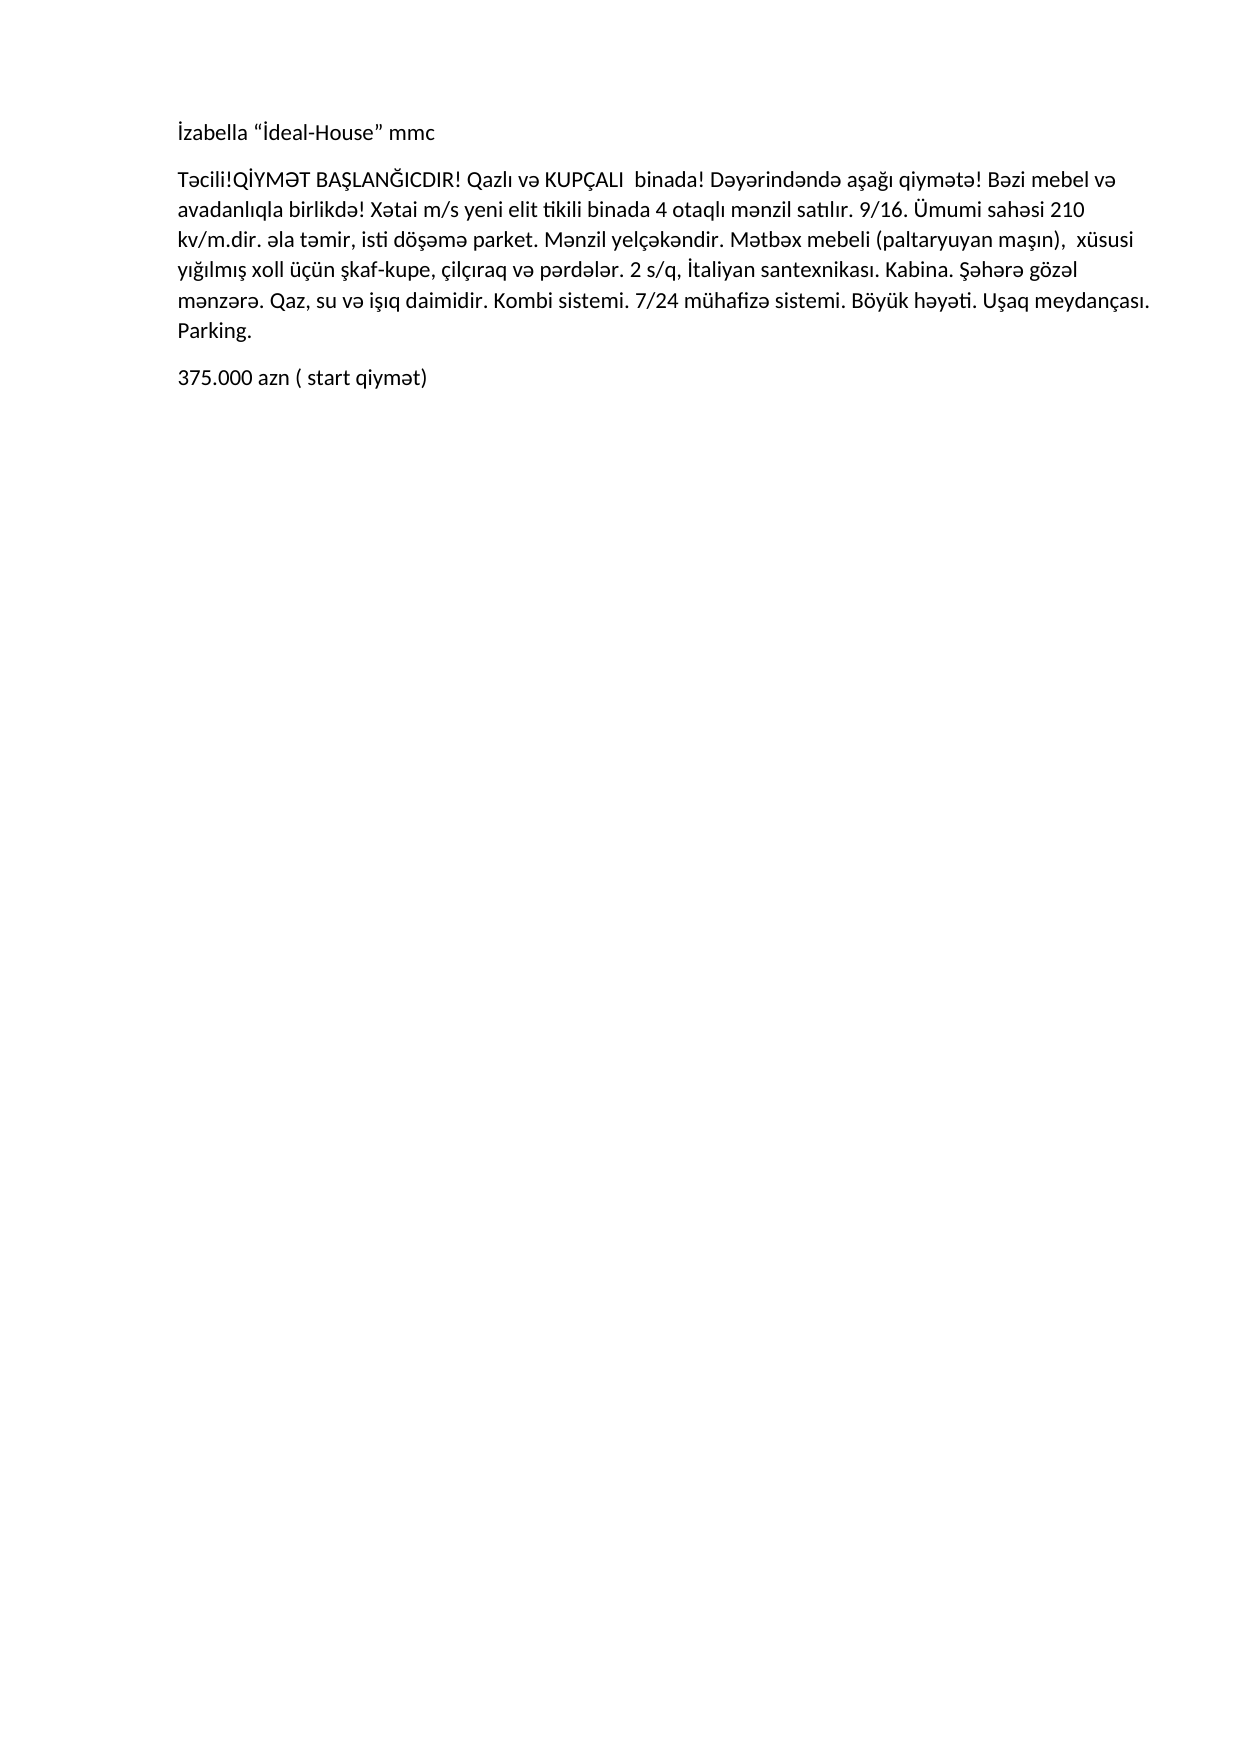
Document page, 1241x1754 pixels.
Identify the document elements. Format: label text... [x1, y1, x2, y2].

text 375.000 azn ( start qiymət) [177, 363, 1152, 391]
text Təcili!QİYMƏT BAŞLANĞICDIR! Qazlı və KUPÇALI binada! Dəyərindəndə aşağı qiymətə! Bəzi mebel və avadanlıqla birlikdə! Xətai m/s yeni elit tikili binada 4 otaqlı mənzil satılır. 9/16. Ümumi sahəsi 210 kv/m.dir. əla təmir, isti döşəmə parket. Mənzil yelçəkəndir. Mətbəx mebeli (paltaryuyan maşın), xüsusi yığılmış xoll üçün şkaf-kupe, çilçıraq və pərdələr. 2 s/q, İtaliyan santexnikası. Kabina. Şəhərə gözəl mənzərə. Qaz, su və işıq daimidir. Kombi sistemi. 7/24 mühafizə sistemi. Böyük həyəti. Uşaq meydançası. Parking. [177, 165, 1152, 344]
text İzabella “İdeal-House” mmc [177, 118, 1152, 146]
